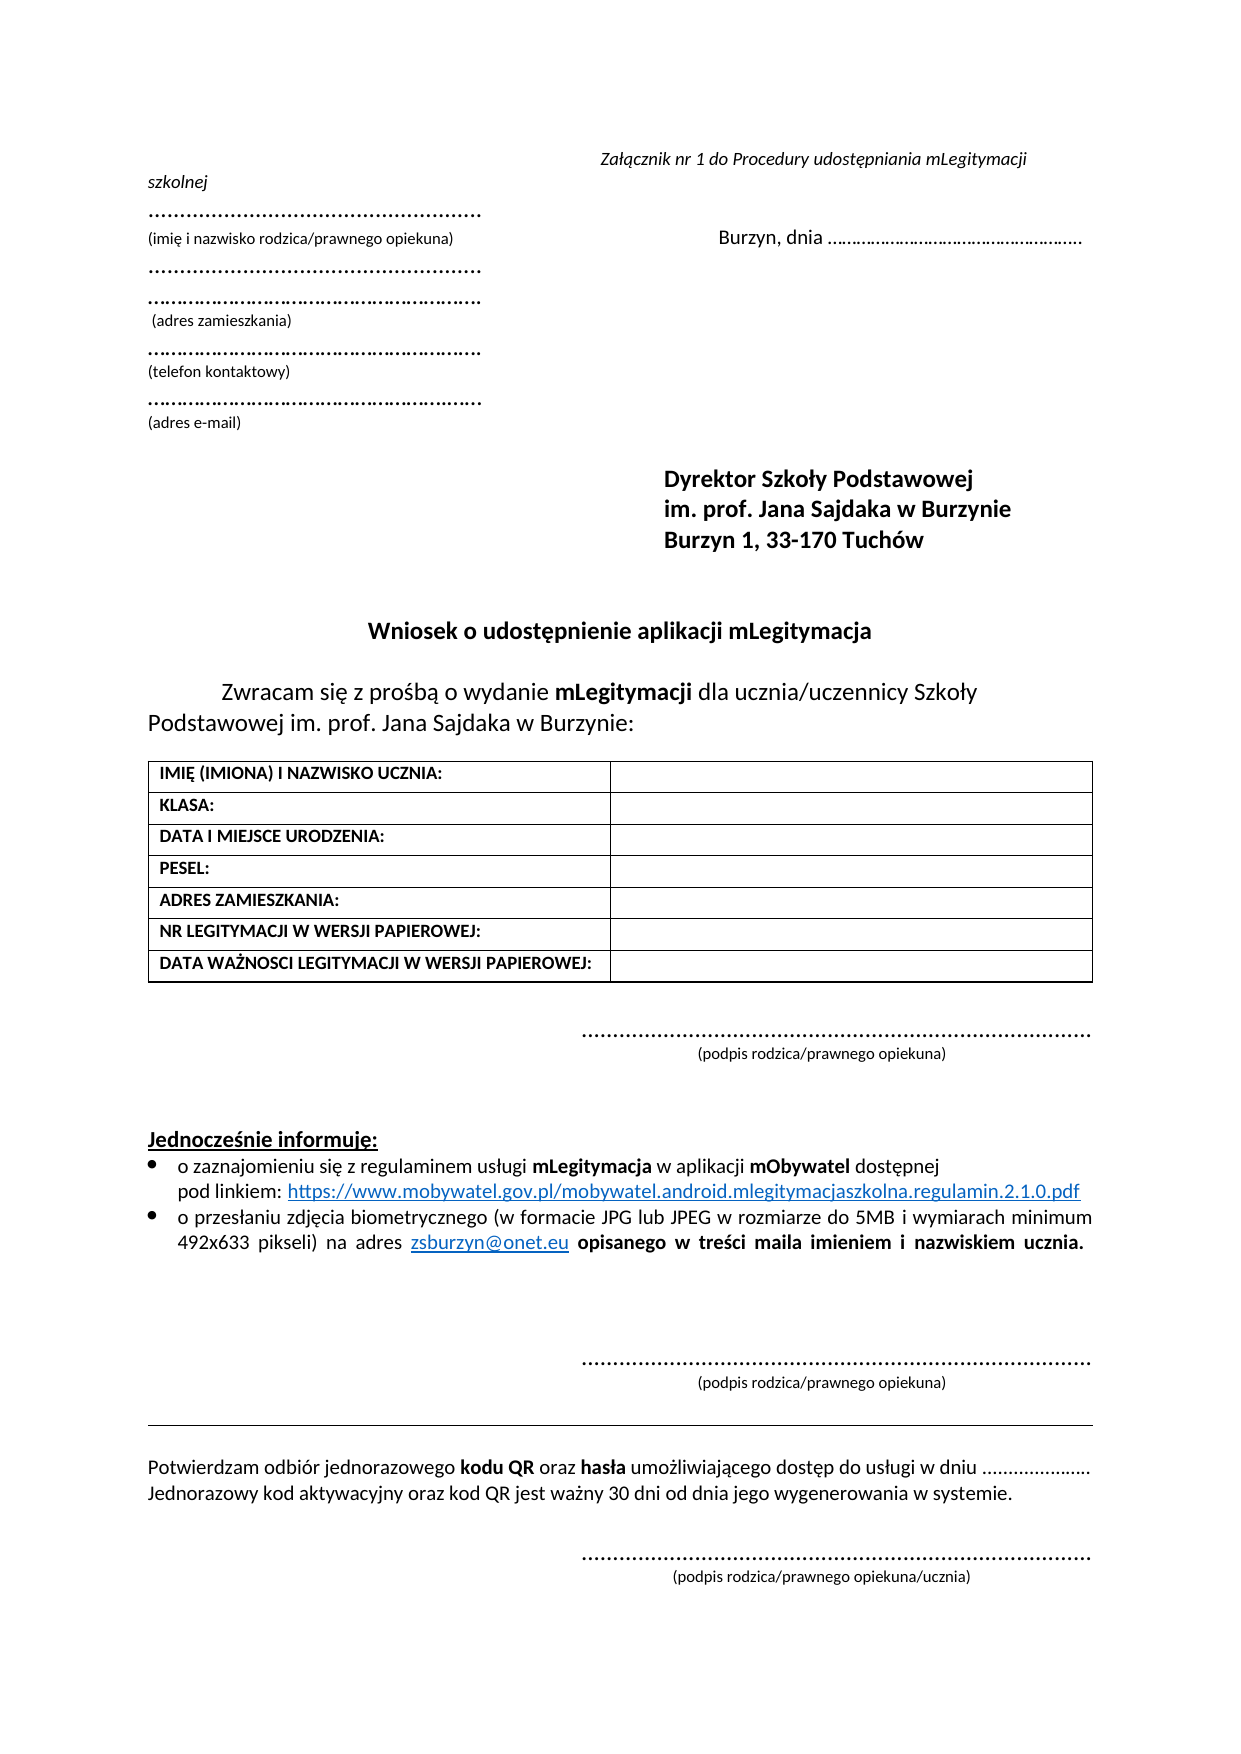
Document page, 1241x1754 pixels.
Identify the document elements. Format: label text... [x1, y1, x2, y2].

table_cell [611, 856, 1092, 887]
table_cell DATA WAŻNOSCI LEGITYMACJI W WERSJI PAPIEROWEJ: [149, 951, 610, 981]
text (adres zamieszkania) [148, 310, 1093, 331]
text ..................................................... [148, 249, 1093, 280]
list o przesłaniu zdjęcia biometrycznego (w formacie JPG lub JPEG w rozmiarze do 5MB i wymiarach minimum 492x633 pikseli) na adres zsburzyn@onet.eu opisanego w treści maila imieniem i nazwiskiem ucznia. [148, 1204, 1093, 1286]
text (podpis rodzica/prawnego opiekuna/ucznia) [148, 1566, 1093, 1587]
table_cell NR LEGITYMACJI W WERSJI PAPIEROWEJ: [149, 919, 610, 950]
text …………………………………………………. [148, 331, 1093, 361]
text Dyrektor Szkoły Podstawowej [664, 463, 1093, 493]
table_cell [611, 919, 1092, 950]
table_cell [611, 888, 1092, 918]
text (podpis rodzica/prawnego opiekuna) [148, 1043, 1093, 1064]
text Jednocześnie informuję: [148, 1125, 1093, 1153]
text im. prof. Jana Sajdaka w Burzynie [590, 493, 1093, 524]
text ................................................................................. [148, 1013, 1093, 1043]
text (imię i nazwisko rodzica/prawnego opiekuna) Burzyn, dnia …………………………………………….. [148, 224, 1093, 249]
text (podpis rodzica/prawnego opiekuna) [148, 1372, 1093, 1392]
text …………………………………………….…… [148, 382, 1093, 412]
table_header IMIĘ (IMIONA) I NAZWISKO UCZNIA: [149, 762, 610, 792]
text (telefon kontaktowy) [148, 361, 1093, 382]
table_cell DATA I MIEJSCE URODZENIA: [149, 825, 610, 855]
text Potwierdzam odbiór jednorazowego kodu QR oraz hasła umożliwiającego dostęp do usługi w dniu ................….. [148, 1454, 1093, 1480]
text …………………………………………………. [148, 280, 1093, 310]
table_cell [611, 951, 1092, 981]
text Załącznik nr 1 do Procedury udostępniania mLegitymacji szkolnej ..................................................... [148, 148, 1093, 224]
table_header [611, 762, 1092, 792]
table_cell ADRES ZAMIESZKANIA: [149, 888, 610, 918]
list o zaznajomieniu się z regulaminem usługi mLegitymacja w aplikacji mObywatel dostępnej pod linkiem:.https://www.mobywatel.gov.pl/mobywatel.android.mlegitymacjaszkolna.regulamin.2.1.0.pdf [148, 1153, 1093, 1204]
table_cell [611, 825, 1092, 855]
table_cell PESEL: [149, 856, 610, 887]
table_cell [611, 793, 1092, 824]
text Wniosek o udostępnienie aplikacji mLegitymacja [148, 616, 1093, 646]
text Jednorazowy kod aktywacyjny oraz kod QR jest ważny 30 dni od dnia jego wygenerowania w systemie. [148, 1480, 1093, 1505]
text Burzyn 1, 33-170 Tuchów [590, 524, 1093, 554]
text (adres e-mail) [148, 412, 1093, 432]
text Zwracam się z prośbą o wydanie mLegitymacji dla ucznia/uczennicy Szkoły Podstawowej im. prof. Jana Sajdaka w Burzynie: [148, 677, 1093, 738]
text ................................................................................. [148, 1536, 1093, 1566]
text ................................................................................. [148, 1341, 1093, 1372]
table_cell KLASA: [149, 793, 610, 824]
